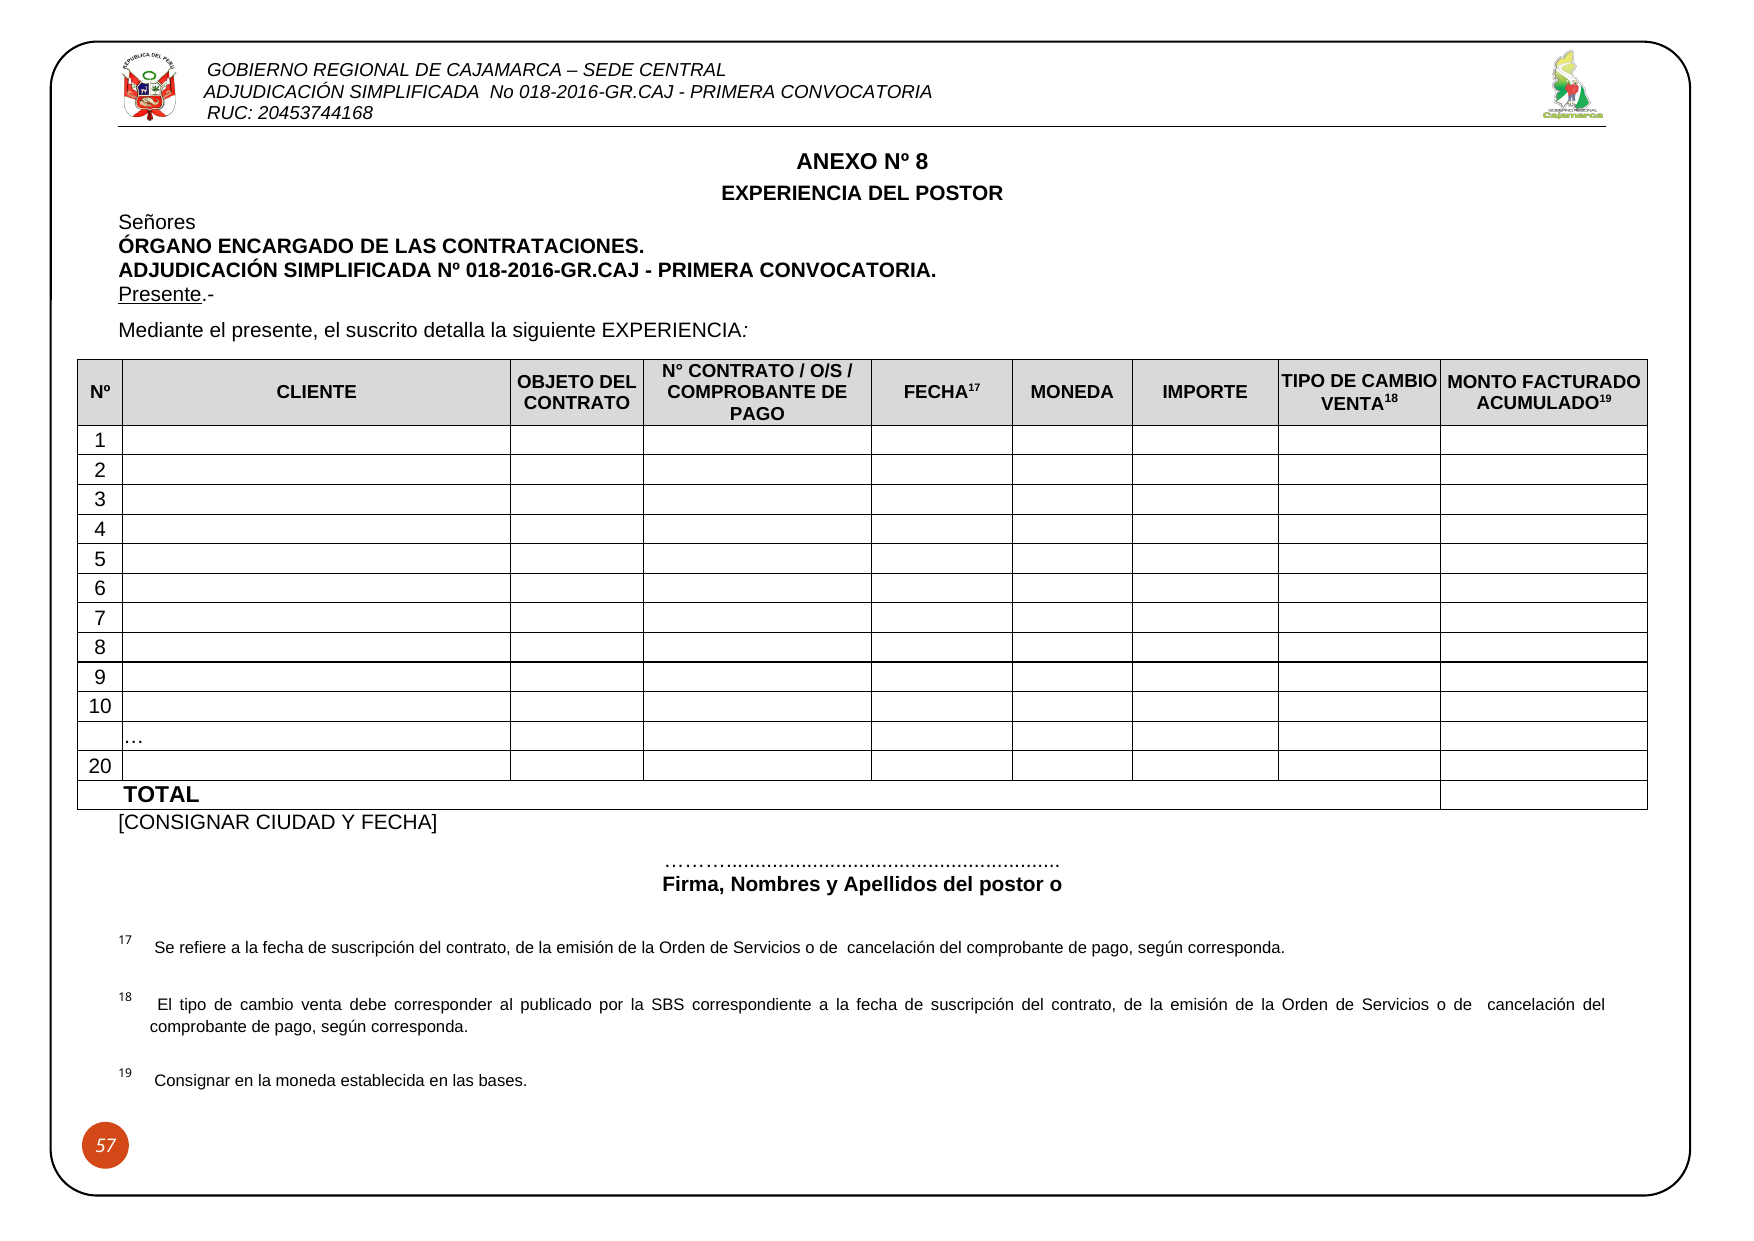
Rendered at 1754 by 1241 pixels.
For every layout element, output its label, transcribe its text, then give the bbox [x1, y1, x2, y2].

table_cell [872, 603, 1012, 632]
table_cell 10 [78, 692, 122, 721]
table_cell [123, 455, 510, 484]
table_cell [123, 426, 510, 454]
table_cell [123, 663, 510, 691]
picture [120, 50, 178, 122]
table_cell [1013, 574, 1132, 602]
table_cell 5 [78, 544, 122, 573]
table_cell [1013, 633, 1132, 661]
table_cell [511, 426, 643, 454]
table_cell [123, 574, 510, 602]
text [CONSIGNAR CIUDAD Y FECHA] [118, 810, 1606, 834]
table_cell [511, 633, 643, 661]
table_cell [1279, 515, 1440, 543]
text Firma, Nombres y Apellidos del postor o [118, 872, 1606, 896]
table_cell [1441, 485, 1647, 513]
table_header OBJETO DEL CONTRATO [511, 360, 643, 425]
table_header MONTO FACTURADO ACUMULADO [1441, 360, 1647, 425]
table_cell [1013, 722, 1132, 750]
table_cell [1013, 603, 1132, 632]
table_cell [872, 455, 1012, 484]
table_cell [1441, 455, 1647, 484]
table_cell [1441, 751, 1647, 780]
table_cell [1133, 633, 1278, 661]
table_cell [1441, 544, 1647, 573]
table_cell 6 [78, 574, 122, 602]
table_cell [644, 633, 871, 661]
table_cell 8 [78, 633, 122, 661]
table_cell [1279, 751, 1440, 780]
table_cell [1279, 426, 1440, 454]
table_cell [1133, 603, 1278, 632]
table_cell [123, 751, 510, 780]
table_cell [644, 722, 871, 750]
table_cell [511, 455, 643, 484]
picture [1543, 50, 1603, 119]
table_cell [78, 722, 122, 750]
table_cell [644, 663, 871, 691]
table_cell … [123, 722, 510, 750]
table_cell [1013, 426, 1132, 454]
text Presente.- [118, 282, 1606, 306]
table_cell [1441, 781, 1647, 809]
table_cell [1013, 515, 1132, 543]
table_cell 1 [78, 426, 122, 454]
table_header CLIENTE [123, 360, 510, 425]
text Mediante el presente, el suscrito detalla la siguiente EXPERIENCIA: [118, 318, 1606, 342]
table_cell [644, 692, 871, 721]
table_cell [1441, 515, 1647, 543]
table_cell [872, 485, 1012, 513]
table_cell [1013, 485, 1132, 513]
table_header FECHA [872, 360, 1012, 425]
table_cell [1441, 692, 1647, 721]
table_cell [511, 751, 643, 780]
text ÓRGANO ENCARGADO DE LAS CONTRATACIONES. [118, 234, 1606, 258]
table_cell [872, 574, 1012, 602]
table_header IMPORTE [1133, 360, 1278, 425]
table_cell [123, 485, 510, 513]
text ……….......................................................... [118, 848, 1606, 872]
text ADJUDICACIÓN SIMPLIFICADA Nº 018-2016-GR.CAJ - PRIMERA CONVOCATORIA. [118, 258, 1606, 282]
table_cell [644, 426, 871, 454]
table_cell [123, 515, 510, 543]
table_cell [511, 603, 643, 632]
table_cell [872, 692, 1012, 721]
table_cell TOTAL [123, 781, 1440, 809]
table_cell [1279, 544, 1440, 573]
table_cell [1279, 455, 1440, 484]
table_cell [1441, 603, 1647, 632]
table_cell [872, 515, 1012, 543]
table_cell [1279, 574, 1440, 602]
table_cell [872, 426, 1012, 454]
table_cell [1279, 722, 1440, 750]
table_cell [644, 485, 871, 513]
table_cell [511, 722, 643, 750]
table_cell [1013, 751, 1132, 780]
table_cell [511, 485, 643, 513]
table_cell [1279, 663, 1440, 691]
table_cell [1013, 663, 1132, 691]
table_cell [1133, 544, 1278, 573]
table_cell [644, 544, 871, 573]
table_cell [123, 633, 510, 661]
table_cell [644, 603, 871, 632]
table_cell [1133, 751, 1278, 780]
table_cell [78, 781, 122, 809]
table_cell [872, 722, 1012, 750]
table_cell [123, 544, 510, 573]
table_cell 9 [78, 663, 122, 691]
table_cell 3 [78, 485, 122, 513]
table_cell [1279, 633, 1440, 661]
table_cell [511, 663, 643, 691]
table_cell [511, 515, 643, 543]
table_cell [1013, 692, 1132, 721]
table_cell [1133, 485, 1278, 513]
table_cell [1441, 633, 1647, 661]
table_cell [872, 633, 1012, 661]
table_header N° CONTRATO / O/S / COMPROBANTE DE PAGO [644, 360, 871, 425]
table_cell [511, 692, 643, 721]
table_cell [1133, 722, 1278, 750]
table_cell [1133, 455, 1278, 484]
table_cell [872, 663, 1012, 691]
table_header TIPO DE CAMBIO VENTA [1279, 360, 1440, 425]
table_cell [1133, 574, 1278, 602]
table_cell [1441, 426, 1647, 454]
table_cell [1133, 515, 1278, 543]
table_cell [1133, 426, 1278, 454]
table_cell [1279, 603, 1440, 632]
table_cell [1013, 455, 1132, 484]
table_cell [644, 455, 871, 484]
table_cell [644, 515, 871, 543]
table_cell [644, 574, 871, 602]
table_cell [1133, 663, 1278, 691]
table_cell 4 [78, 515, 122, 543]
table_cell [644, 751, 871, 780]
text EXPERIENCIA DEL POSTOR [118, 181, 1606, 205]
table_cell [511, 574, 643, 602]
table_cell [123, 692, 510, 721]
table_cell [1441, 574, 1647, 602]
table_cell [1441, 722, 1647, 750]
table_cell [1279, 692, 1440, 721]
table_cell 2 [78, 455, 122, 484]
table_cell [1279, 485, 1440, 513]
table_cell 7 [78, 603, 122, 632]
table_cell [1013, 544, 1132, 573]
text ANEXO Nº 8 [118, 148, 1606, 174]
table_cell [123, 603, 510, 632]
table_header Nº [78, 360, 122, 425]
table_cell 20 [78, 751, 122, 780]
table_cell [511, 544, 643, 573]
table_header MONEDA [1013, 360, 1132, 425]
table_cell [872, 751, 1012, 780]
table_cell [1441, 663, 1647, 691]
text Señores [118, 210, 1606, 234]
table_cell [1133, 692, 1278, 721]
table_cell [872, 544, 1012, 573]
